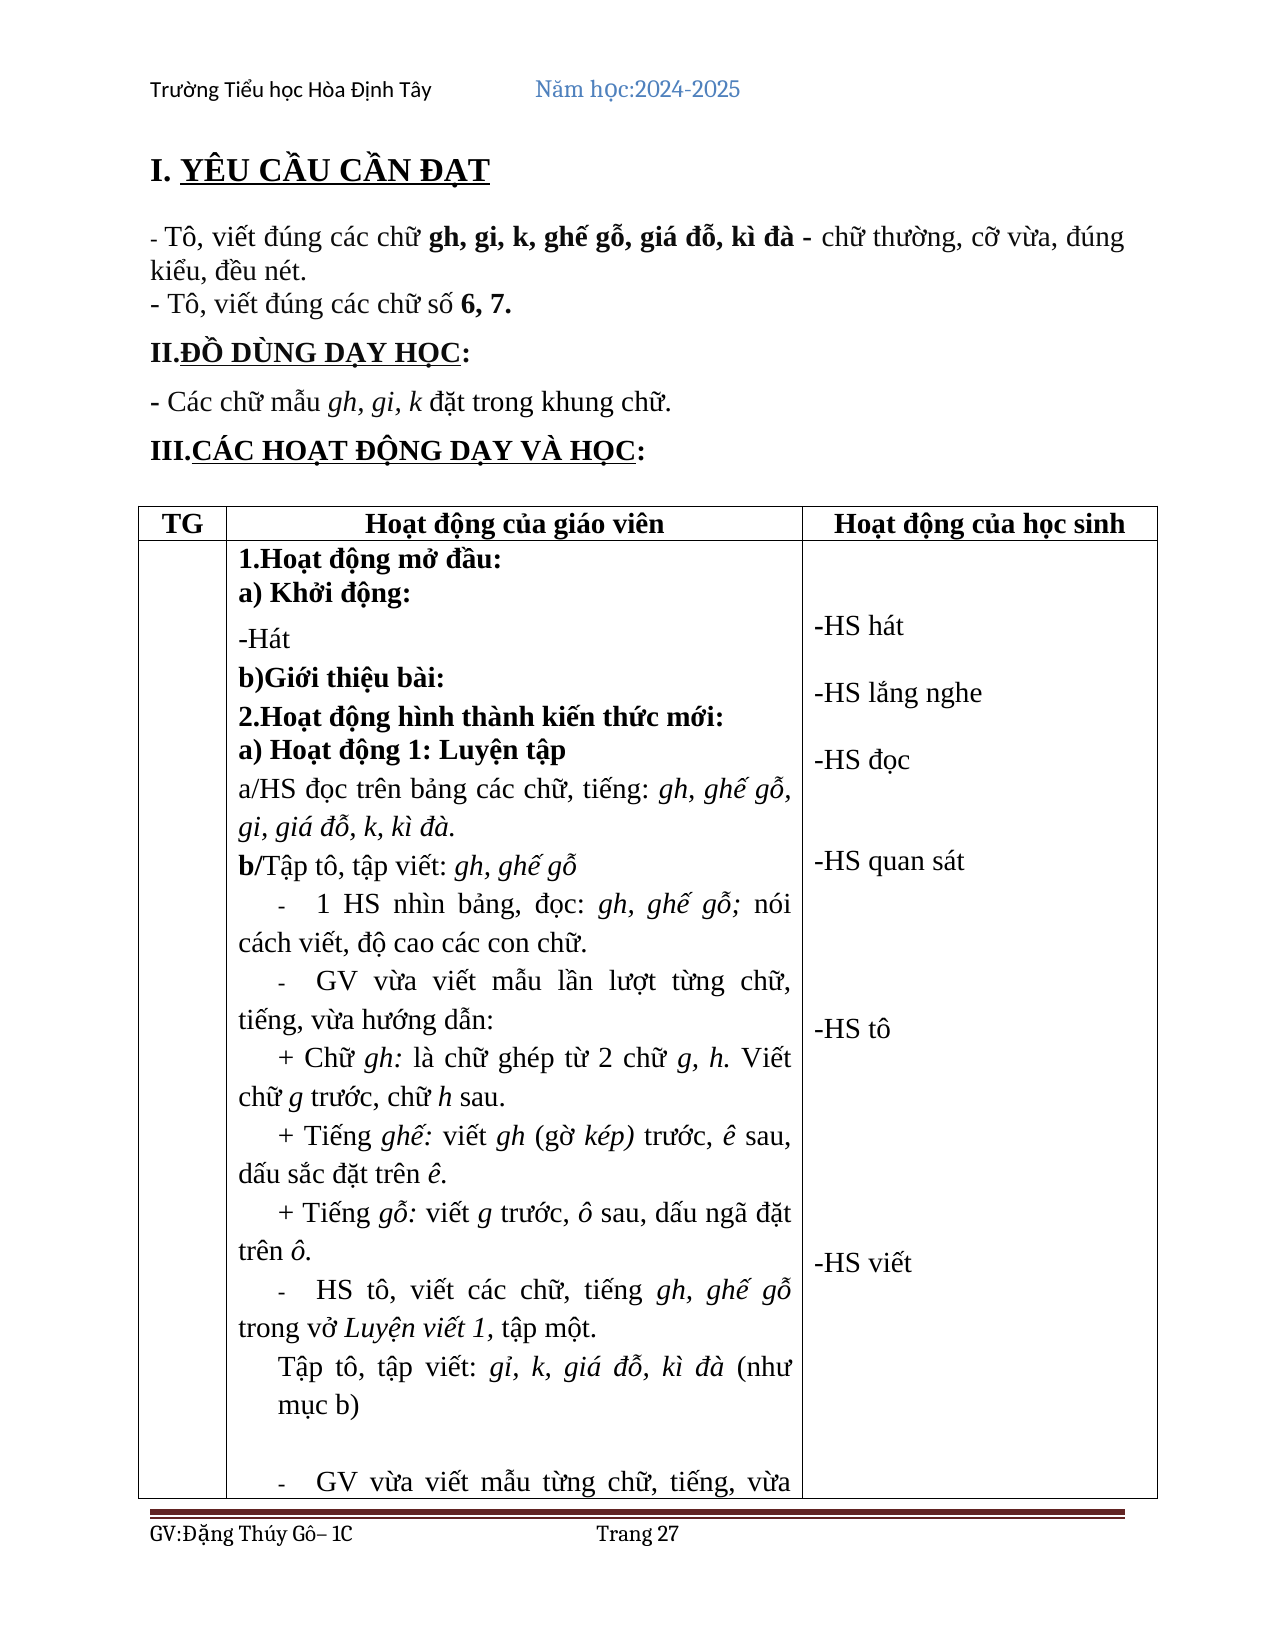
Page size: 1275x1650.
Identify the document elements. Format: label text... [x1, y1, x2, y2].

text II.ĐỒ DÙNG DẠY HỌC: [150, 336, 1125, 369]
text III.CÁC HOẠT ĐỘNG DẠY VÀ HỌC: [150, 433, 1125, 467]
table_header Hoạt động của giáo viên [227, 507, 802, 540]
text - Tô, viết đúng các chữ gh, gi, k, ghế gỗ, giá đỗ, kì đà - chữ thường, cỡ vừa, đúng kiểu, đều nét. [150, 219, 1125, 287]
text - Tô, viết đúng các chữ số 6, 7. [150, 287, 1125, 320]
table_header TG [139, 507, 226, 540]
table_cell [139, 541, 226, 1498]
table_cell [803, 541, 1157, 1498]
text I. YÊU CẦU CẦN ĐẠT [150, 150, 1125, 188]
table_header Hoạt động của học sinh [803, 507, 1157, 540]
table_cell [227, 541, 802, 1498]
text - Các chữ mẫu gh, gi, k đặt trong khung chữ. [150, 384, 1125, 418]
